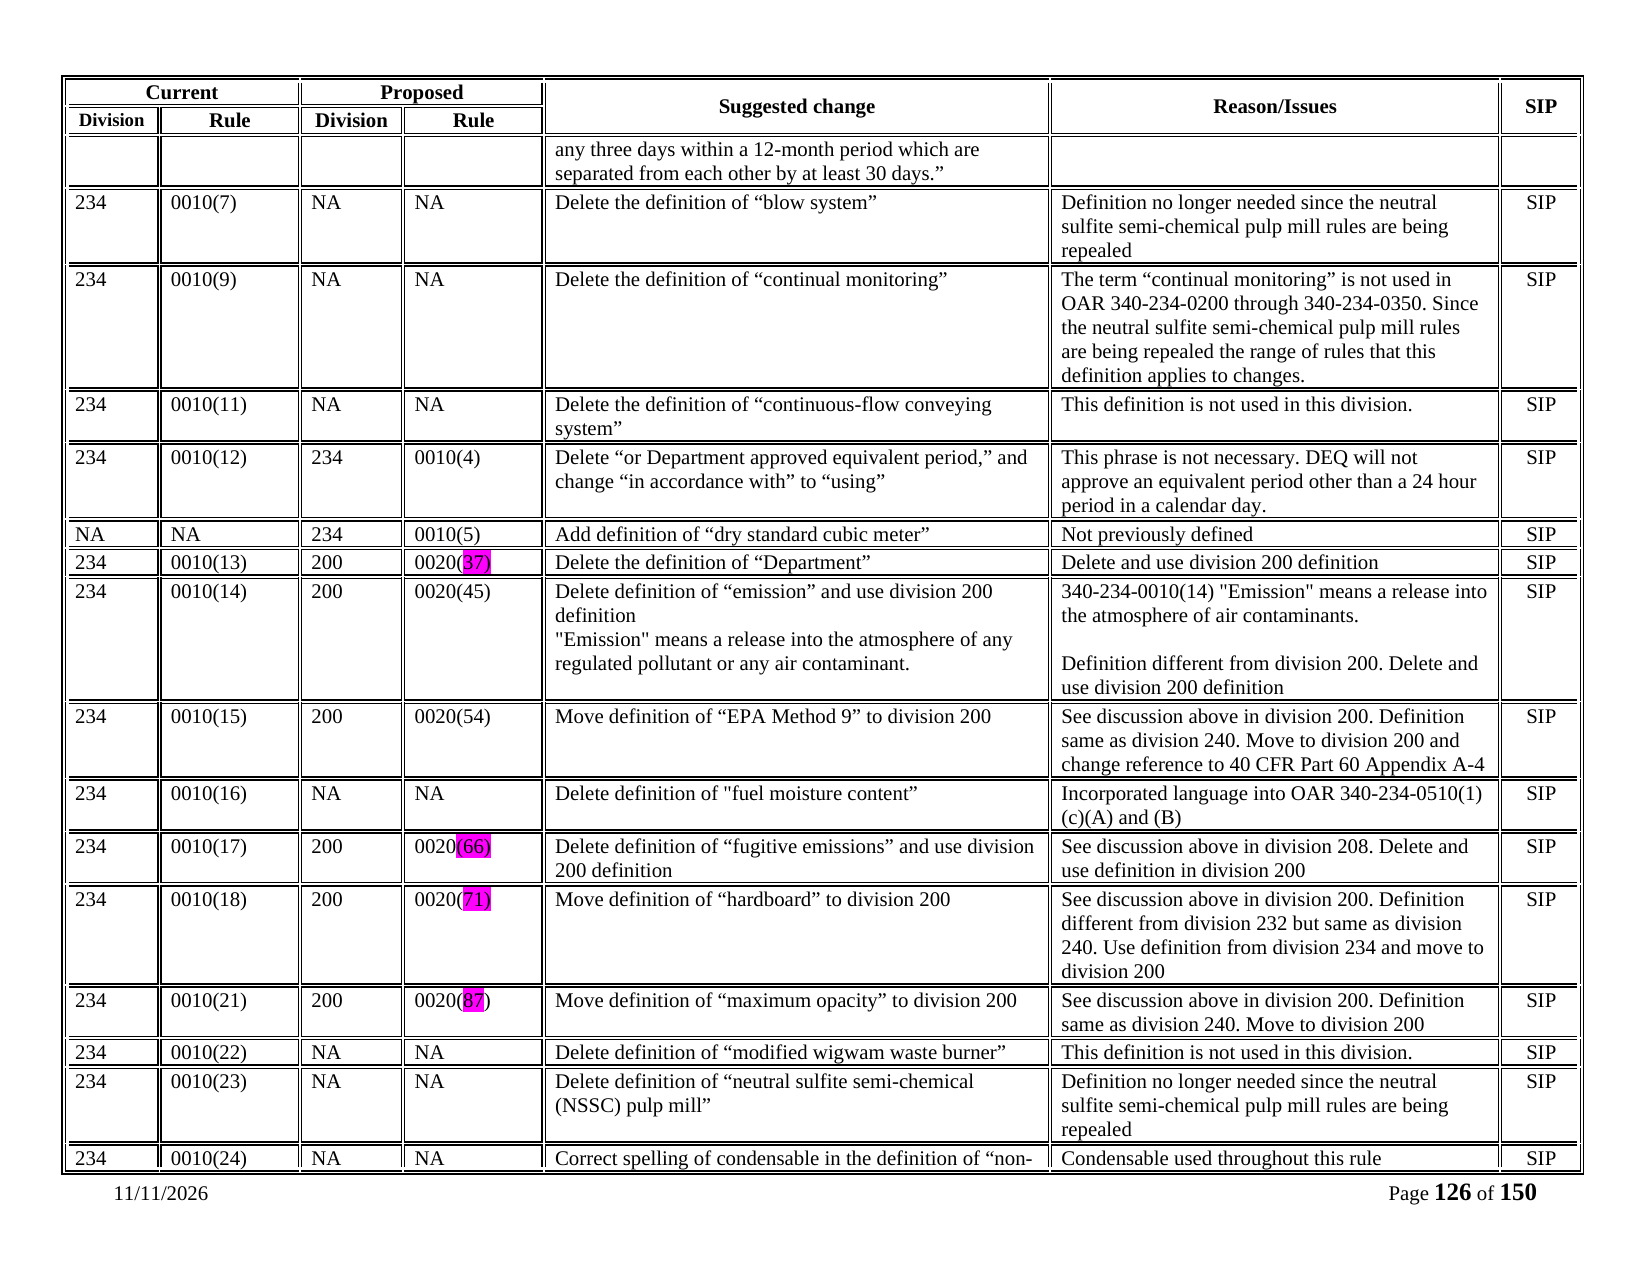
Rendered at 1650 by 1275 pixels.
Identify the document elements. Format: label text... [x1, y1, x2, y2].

table_header Proposed [300, 77, 544, 104]
table_header Current [64, 77, 300, 104]
table_cell Rule [405, 108, 541, 132]
table_cell Rule [162, 108, 298, 132]
table_header SIP [1500, 79, 1580, 132]
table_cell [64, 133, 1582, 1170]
table_header Reason/Issues [1050, 77, 1500, 132]
table_cell Division [302, 108, 401, 132]
table_cell Division [64, 104, 159, 132]
table_header Suggested change [544, 77, 1050, 132]
